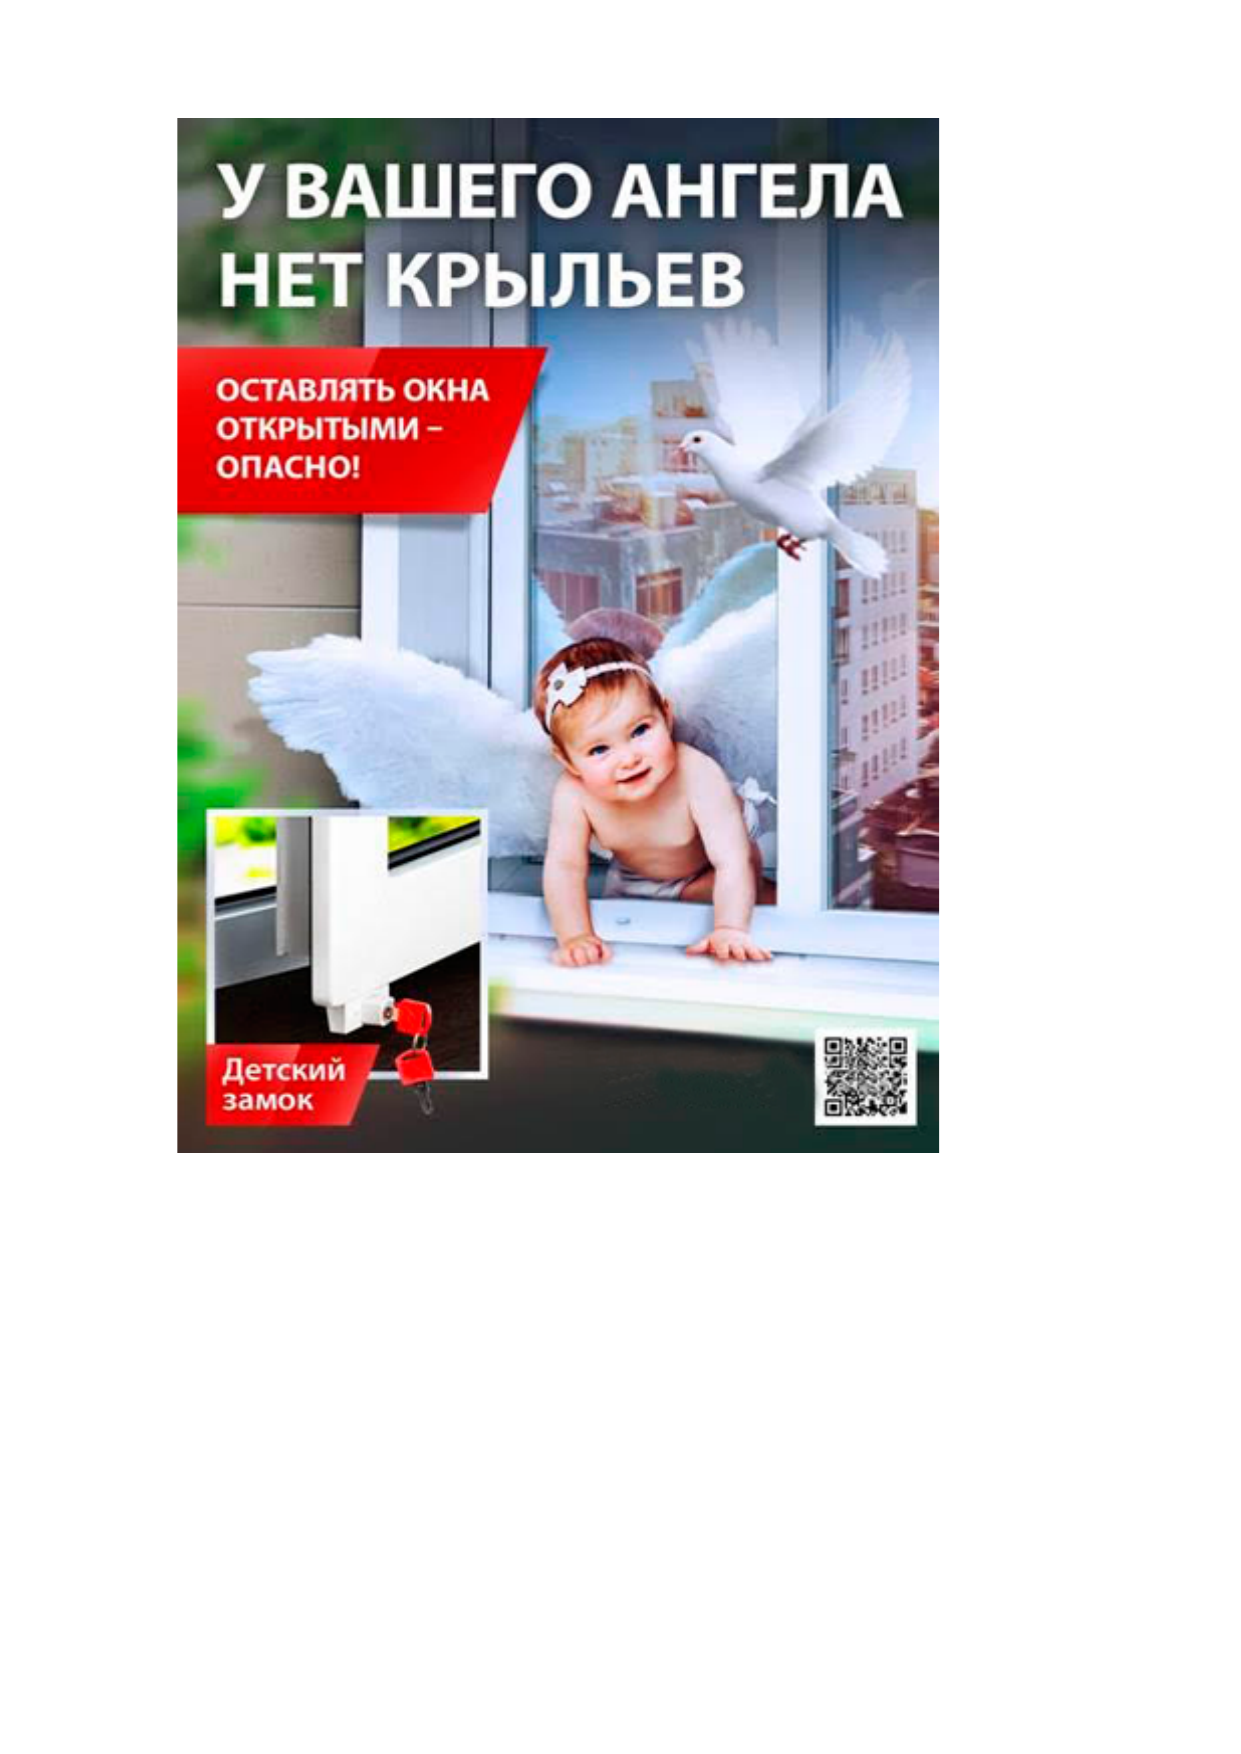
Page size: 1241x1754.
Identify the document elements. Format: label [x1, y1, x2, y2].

picture [177, 118, 940, 1153]
